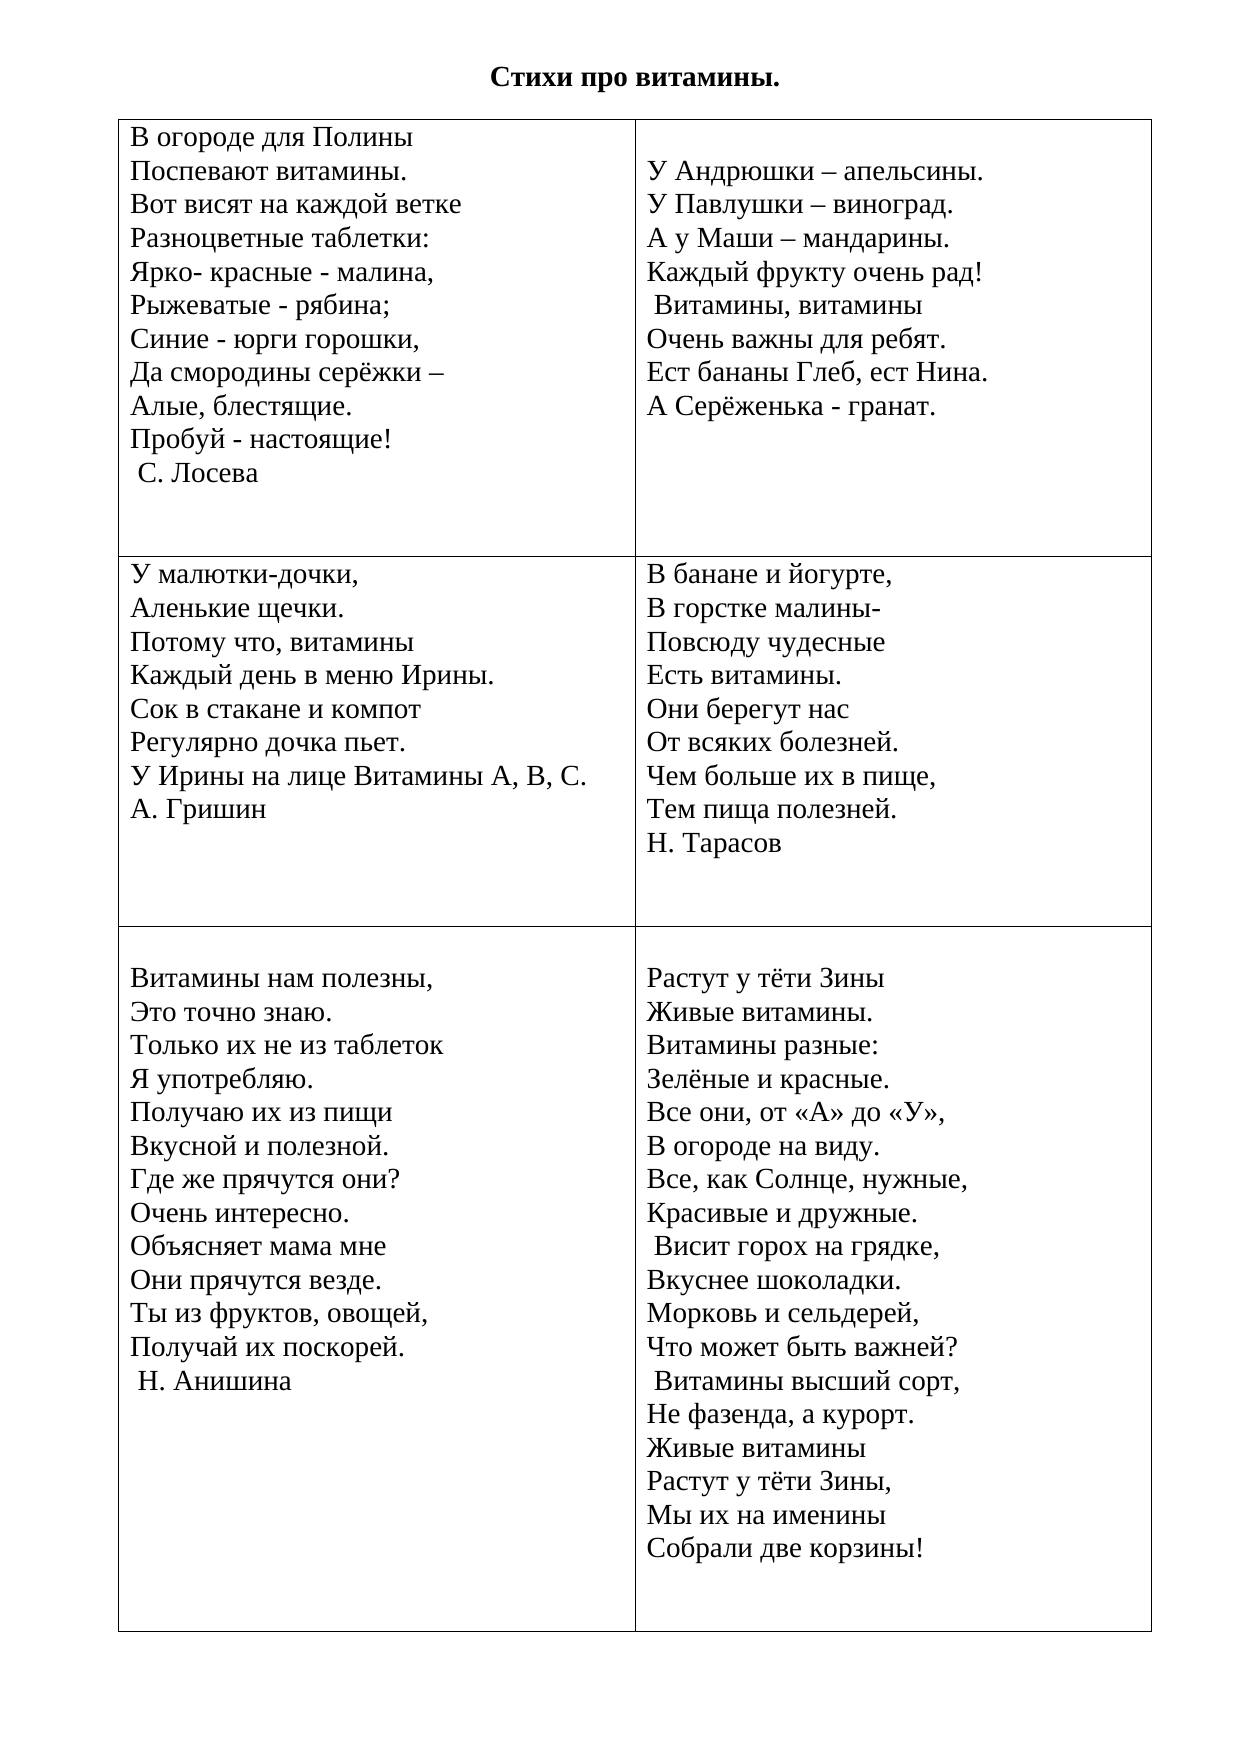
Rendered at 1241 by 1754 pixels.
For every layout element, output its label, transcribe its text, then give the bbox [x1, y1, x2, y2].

table_header У Андрюшки – апельсины. У Павлушки – виноград. А у Маши – мандарины. Каждый фрукту очень рад! Витамины, витамины Очень важны для ребят. Ест бананы Глеб, ест Нина. А Серёженька - гранат. [636, 120, 1151, 556]
table_cell У малютки-дочки, Аленькие щечки. Потому что, витамины Каждый день в меню Ирины. Сок в стакане и компот Регулярно дочка пьет. У Ирины на лице Витамины А, В, С. А. Гришин [119, 557, 635, 926]
table_cell Растут у тёти Зины Живые витамины. Витамины разные: Зелёные и красные. Все они, от «А» до «У», В огороде на виду. Все, как Солнце, нужные, Красивые и дружные. Висит горох на грядке, Вкуснее шоколадки. Морковь и сельдерей, Что может быть важней? Витамины высший сорт, Не фазенда, а курорт. Живые витамины Растут у тёти Зины, Мы их на именины Собрали две корзины! [636, 927, 1151, 1631]
table_header В огороде для Полины Поспевают витамины. Вот висят на каждой ветке Разноцветные таблетки: Ярко- красные - малина, Рыжеватые - рябина; Синие - юрги горошки, Да смородины серёжки – Алые, блестящие. Пробуй - настоящие! С. Лосева [119, 120, 635, 556]
table_cell В банане и йогурте, В горстке малины- Повсюду чудесные Есть витамины. Они берегут нас От всяких болезней. Чем больше их в пище, Тем пища полезней. Н. Тарасов [636, 557, 1151, 926]
table_cell Витамины нам полезны, Это точно знаю. Только их не из таблеток Я употребляю. Получаю их из пищи Вкусной и полезной. Где же прячутся они? Очень интересно. Объясняет мама мне Они прячутся везде. Ты из фруктов, овощей, Получай их поскорей. Н. Анишина [119, 927, 635, 1631]
text Стихи про витамины. [118, 59, 1152, 93]
